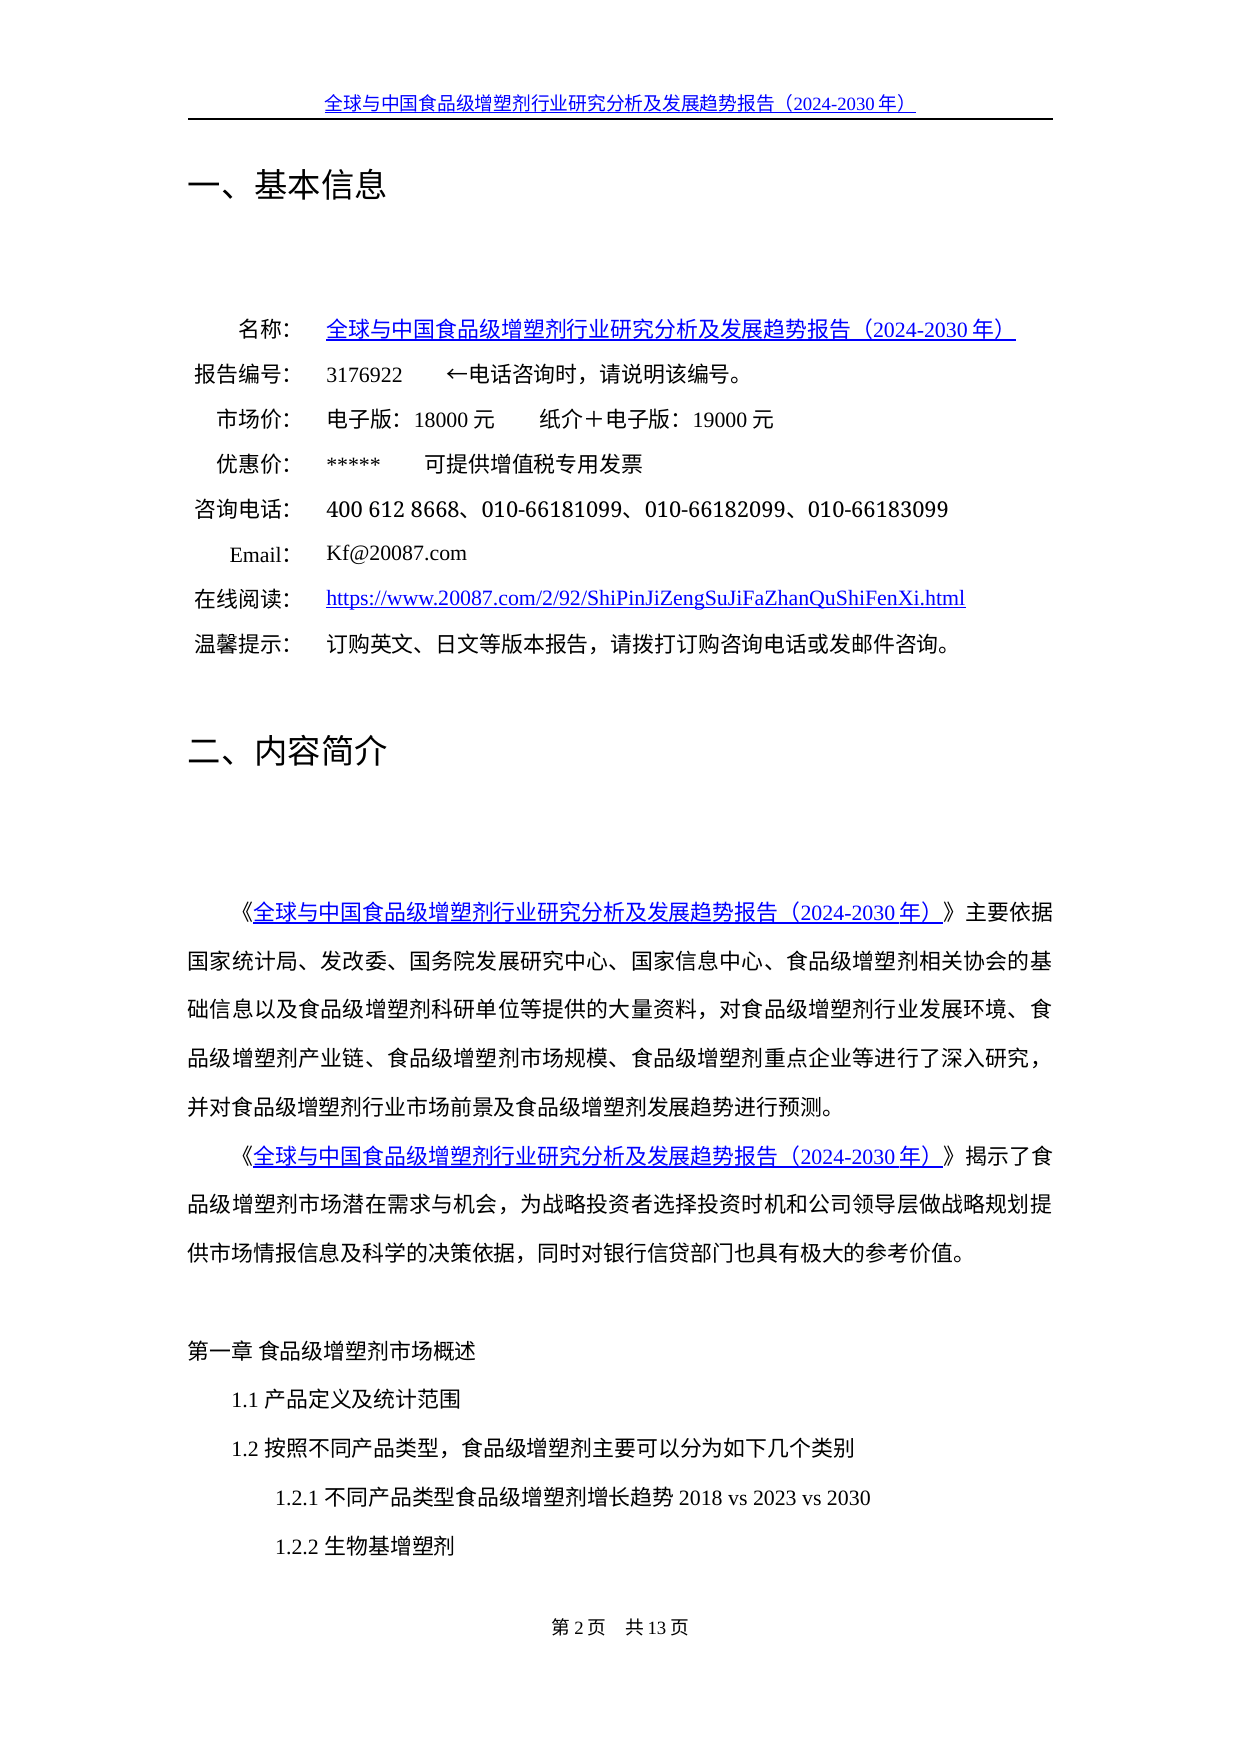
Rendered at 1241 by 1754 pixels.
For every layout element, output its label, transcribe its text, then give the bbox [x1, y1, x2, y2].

table_cell ***** 可提供增值税专用发票 [315, 447, 1073, 492]
table_cell 市场价： [167, 402, 315, 447]
table_cell Email： [167, 537, 315, 582]
table_cell 咨询电话： [167, 492, 315, 537]
table_cell 在线阅读： [167, 582, 315, 627]
title 一、基本信息 [187, 150, 1053, 215]
table_cell 温馨提示： [167, 627, 315, 672]
table_cell 400 612 8668、010-66181099、010-66182099、010-66183099 [315, 492, 1073, 537]
table_cell [315, 582, 1073, 627]
title 二、内容简介 [187, 717, 1053, 782]
table_header 全球与中国食品级增塑剂行业研究分析及发展趋势报告（2024-2030年） [315, 312, 1073, 357]
table_cell 3176922 ←电话咨询时，请说明该编号。 [315, 357, 1073, 402]
table_cell 报告编号： [167, 357, 315, 402]
table_cell 订购英文、日文等版本报告，请拨打订购咨询电话或发邮件咨询。 [315, 627, 1073, 672]
table_cell 优惠价： [167, 447, 315, 492]
table_cell 电子版：18000 元 纸介＋电子版：19000 元 [315, 402, 1073, 447]
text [187, 894, 1053, 1561]
table_header 名称： [167, 312, 315, 357]
table_cell Kf@20087.com [315, 537, 1073, 582]
